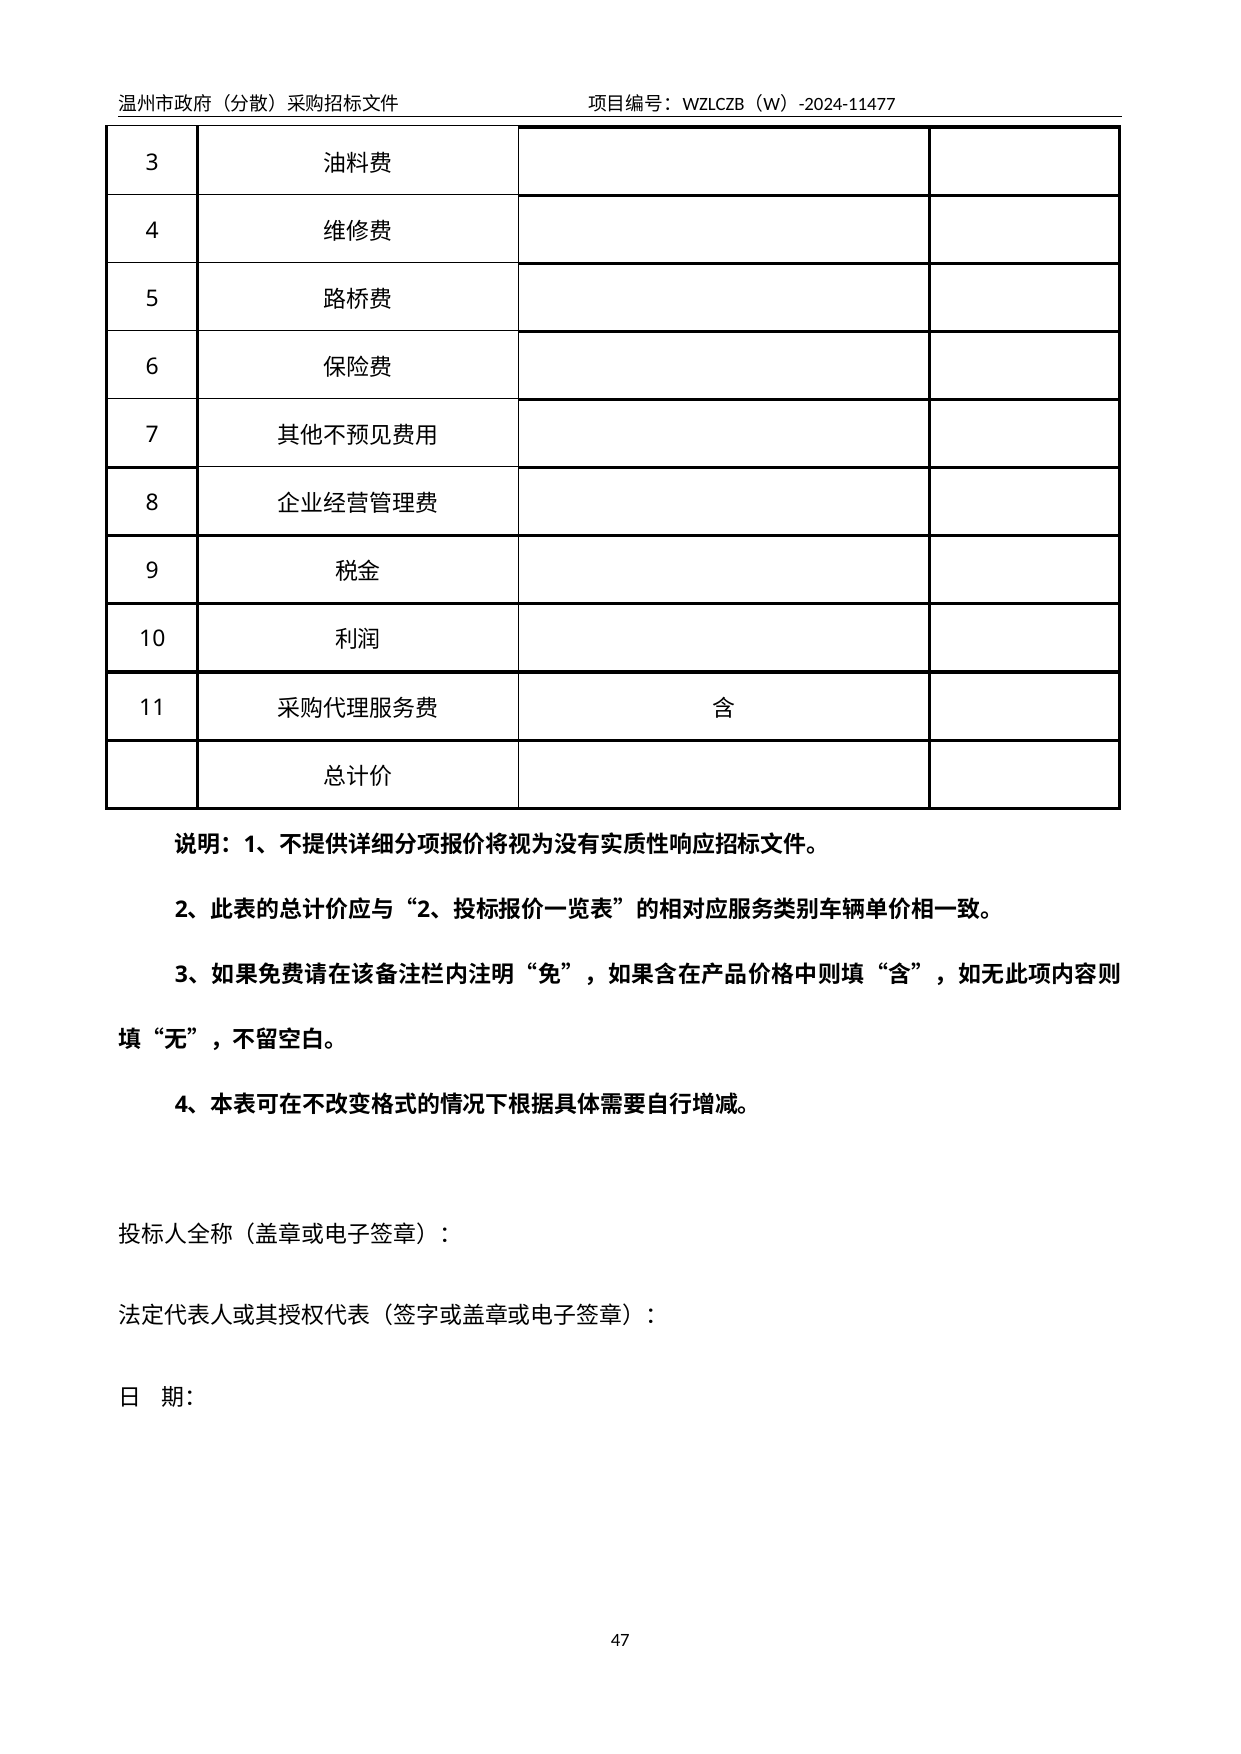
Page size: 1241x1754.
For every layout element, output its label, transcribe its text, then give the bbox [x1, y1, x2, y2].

table_cell 总计价 [199, 742, 518, 807]
text 2、此表的总计价应与“2、投标报价一览表”的相对应服务类别车辆单价相一致。 [118, 875, 1122, 940]
table_cell [519, 197, 928, 262]
table_cell [931, 674, 1118, 738]
table_cell [519, 265, 928, 330]
table_cell 税金 [199, 537, 518, 602]
table_cell [931, 333, 1118, 398]
text 投标人全称（盖章或电子签章）： [118, 1200, 1122, 1265]
text 3、如果免费请在该备注栏内注明“免”，如果含在产品价格中则填“含”，如无此项内容则填“无”，不留空白。 [118, 940, 1122, 1070]
table_cell [519, 469, 928, 534]
table_cell [931, 742, 1118, 807]
table_cell 保险费 [199, 331, 518, 398]
text 法定代表人或其授权代表（签字或盖章或电子签章）： [118, 1281, 1122, 1346]
table_cell 其他不预见费用 [199, 399, 518, 466]
table_cell 利润 [199, 605, 518, 670]
table_cell 油料费 [199, 126, 518, 193]
table_cell 5 [108, 263, 196, 330]
table_cell [931, 469, 1118, 534]
table_cell 路桥费 [199, 263, 518, 330]
table_cell 11 [108, 674, 196, 738]
table_cell 采购代理服务费 [199, 674, 518, 738]
table_cell [931, 129, 1118, 193]
table_cell 10 [108, 605, 196, 670]
table_cell [519, 537, 928, 602]
table_cell [108, 742, 196, 807]
table_cell 6 [108, 331, 196, 398]
table_cell 8 [108, 469, 196, 534]
table_cell [519, 605, 928, 670]
table_cell [519, 129, 928, 193]
table_cell [931, 197, 1118, 262]
table_cell [931, 401, 1118, 466]
table_cell 3 [108, 126, 196, 193]
text 日 期： [118, 1363, 1122, 1428]
table_cell 7 [108, 399, 196, 466]
table_cell 企业经营管理费 [199, 467, 518, 534]
table_cell 含 [519, 674, 928, 738]
table_cell [519, 401, 928, 466]
table_cell 维修费 [199, 195, 518, 262]
table_cell [931, 537, 1118, 602]
table_cell [519, 333, 928, 398]
table_cell 4 [108, 195, 196, 262]
text 说明：1、不提供详细分项报价将视为没有实质性响应招标文件。 [118, 810, 1122, 875]
table_cell [931, 605, 1118, 670]
table_cell [519, 742, 928, 807]
text 4、本表可在不改变格式的情况下根据具体需要自行增减。 [118, 1070, 1122, 1135]
table_cell [931, 265, 1118, 330]
table_cell 9 [108, 537, 196, 602]
